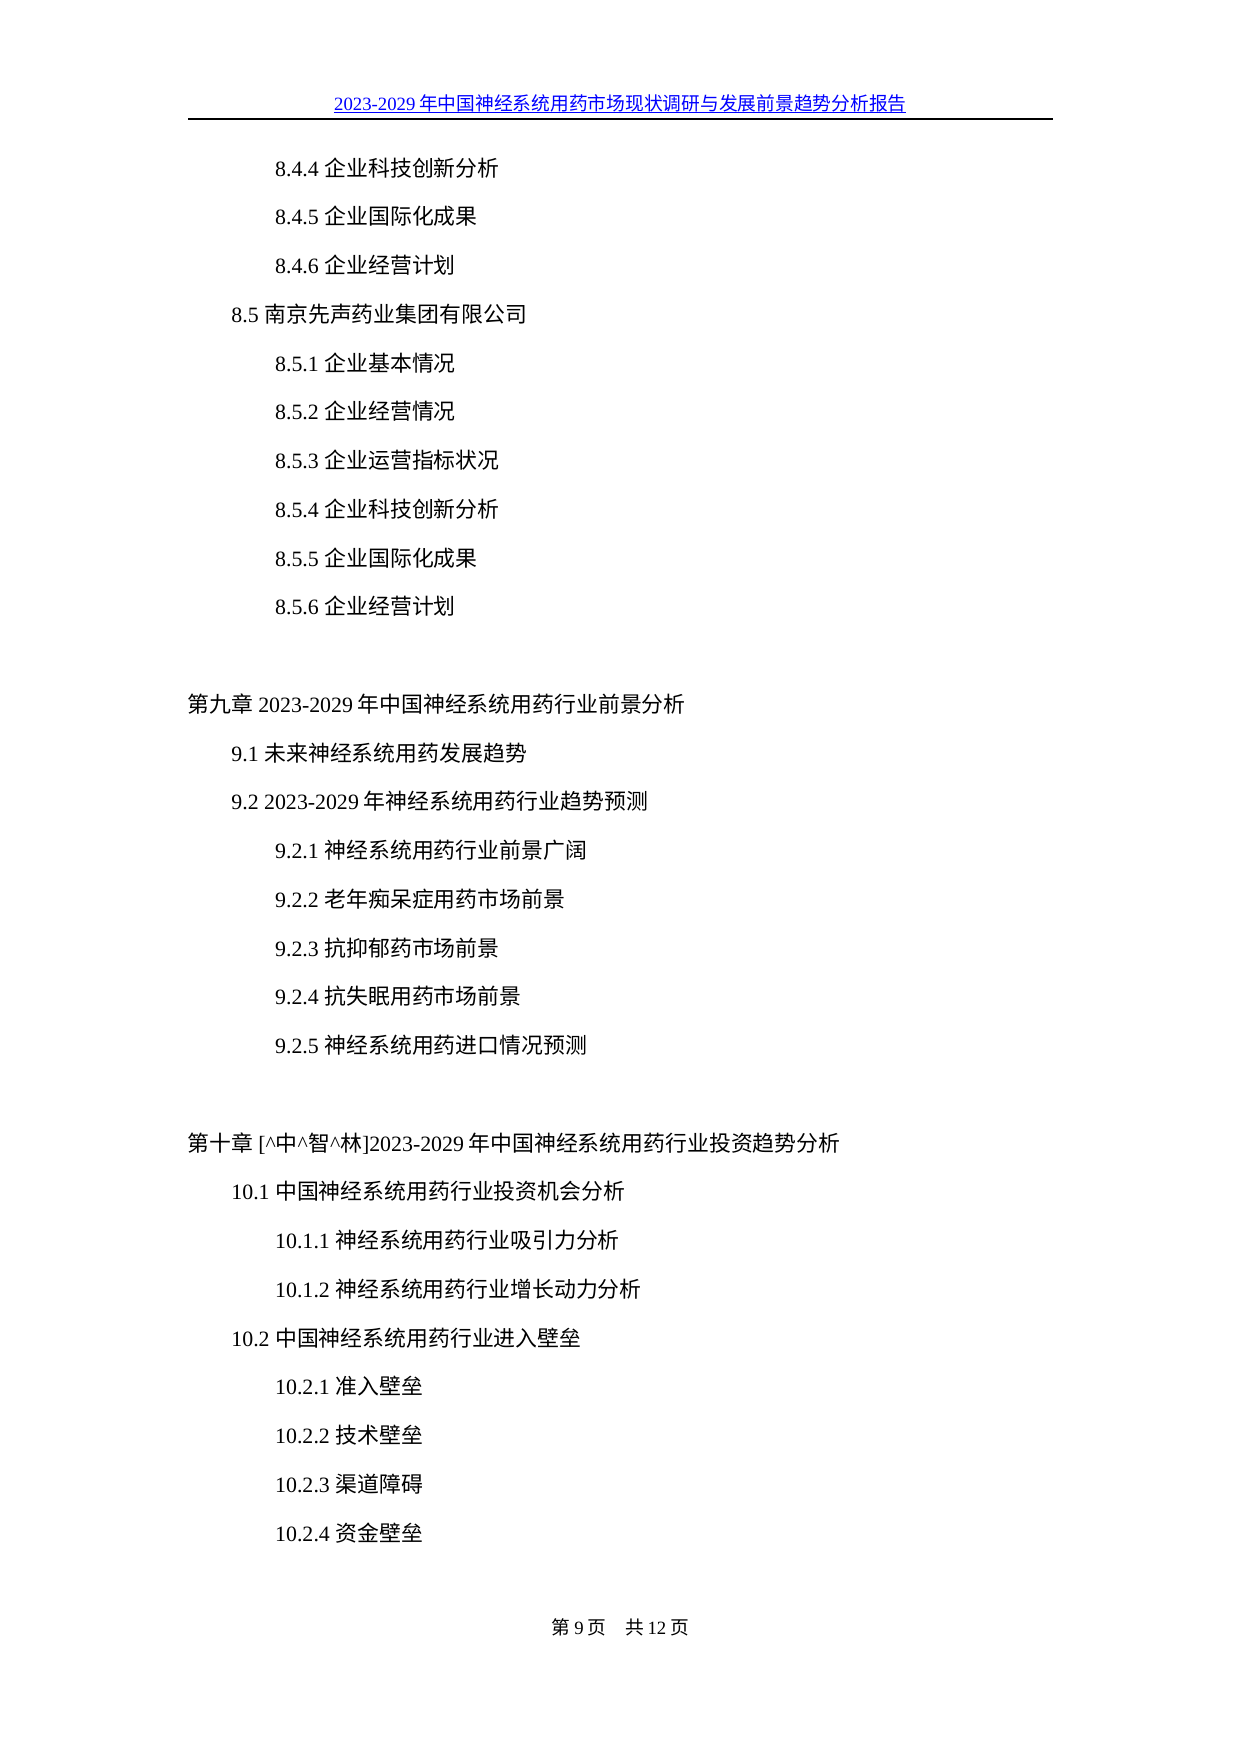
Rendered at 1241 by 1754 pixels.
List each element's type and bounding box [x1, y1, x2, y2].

text [187, 150, 1053, 1548]
